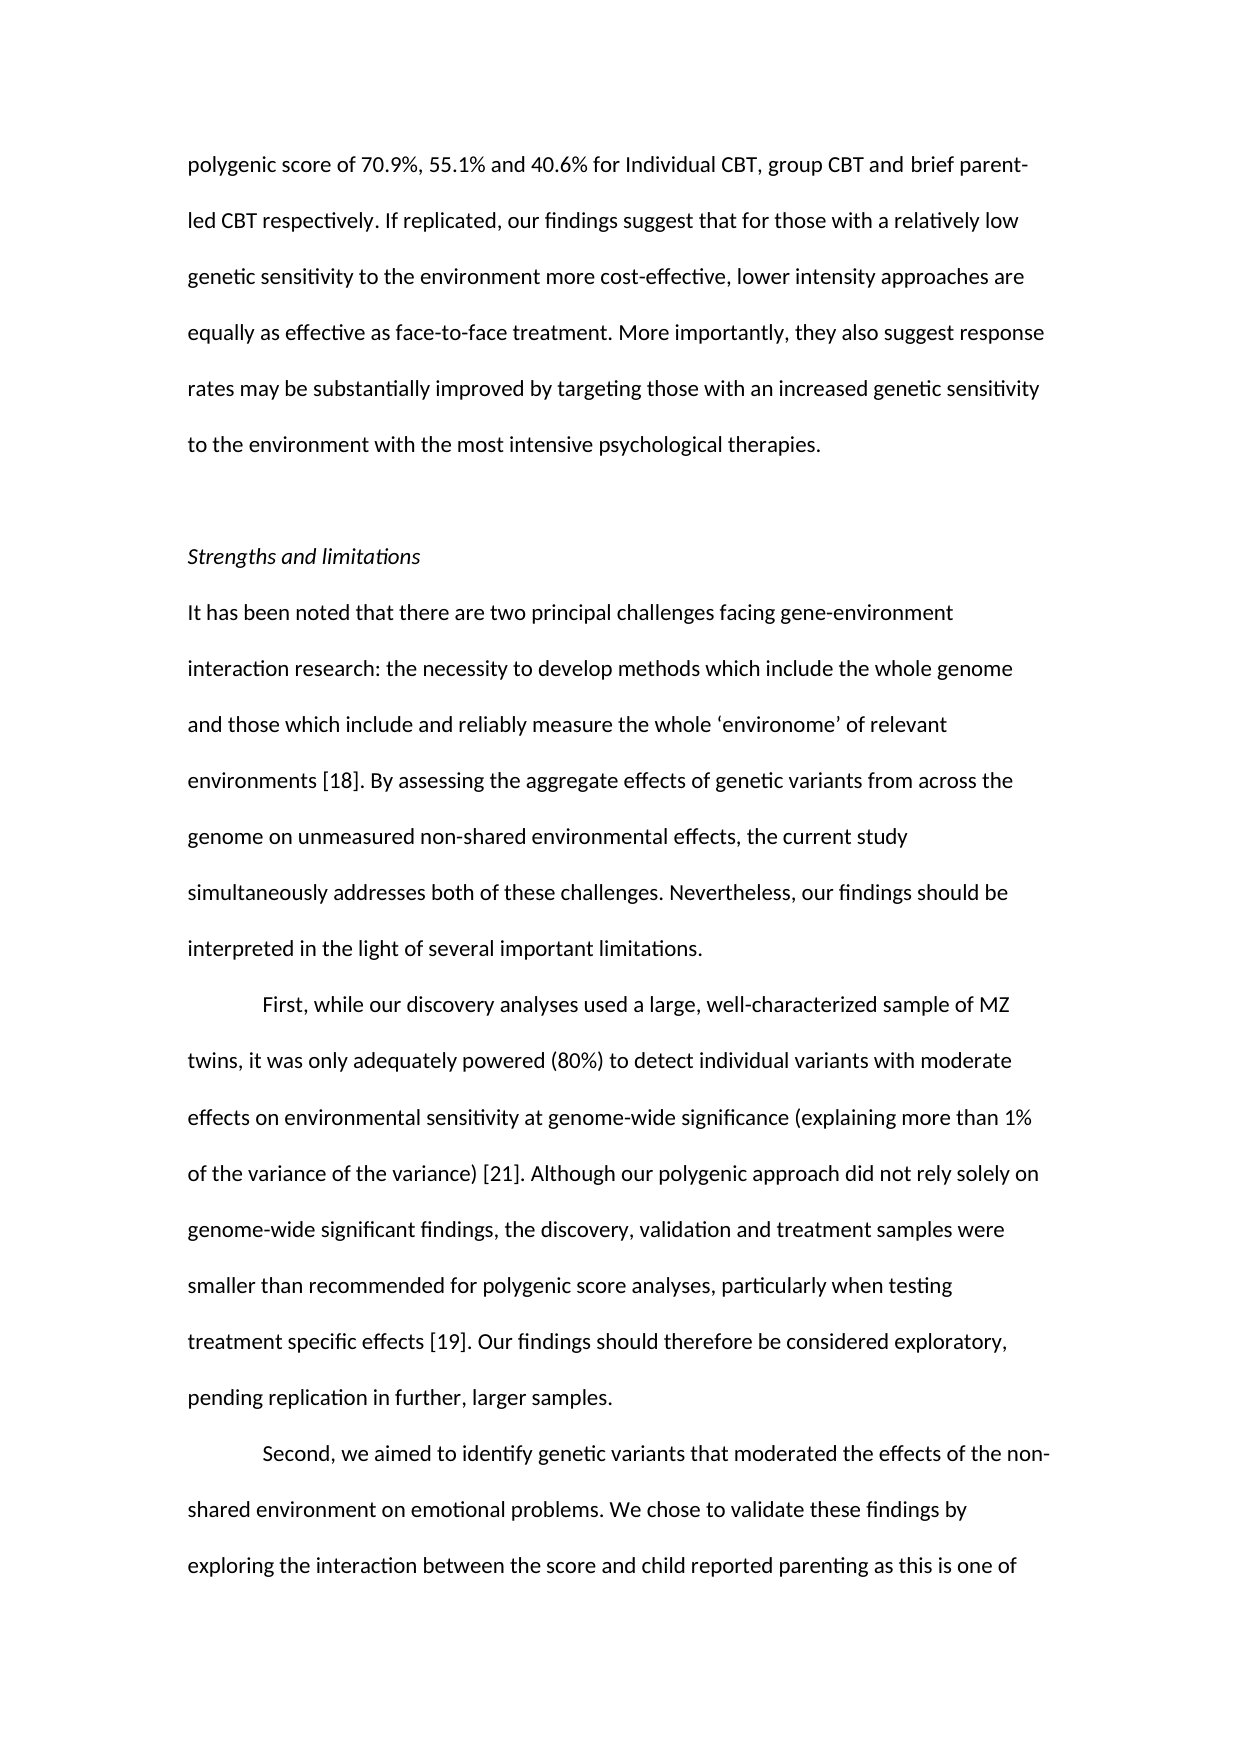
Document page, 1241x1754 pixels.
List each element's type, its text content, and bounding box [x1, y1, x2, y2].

text First, while our discovery analyses used a large, well-characterized sample of MZ twins, it was only adequately powered (80%) to detect individual variants with moderate effects on environmental sensitivity at genome-wide significance (explaining more than 1% of the variance of the variance) [21]. Although our polygenic approach did not rely solely on genome-wide significant findings, the discovery, validation and treatment samples were smaller than recommended for polygenic score analyses, particularly when testing treatment specific effects [19]. Our findings should therefore be considered exploratory, pending replication in further, larger samples. [187, 991, 1053, 1411]
text Strengths and limitations [187, 542, 1053, 570]
text It has been noted that there are two principal challenges facing gene-environment interaction research: the necessity to develop methods which include the whole genome and those which include and reliably measure the whole ‘environome’ of relevant environments [18]. By assessing the aggregate effects of genetic variants from across the genome on unmeasured non-shared environmental effects, the current study simultaneously addresses both of these challenges. Nevertheless, our findings should be interpreted in the light of several important limitations. [187, 598, 1053, 963]
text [187, 150, 1053, 458]
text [187, 1439, 1053, 1579]
